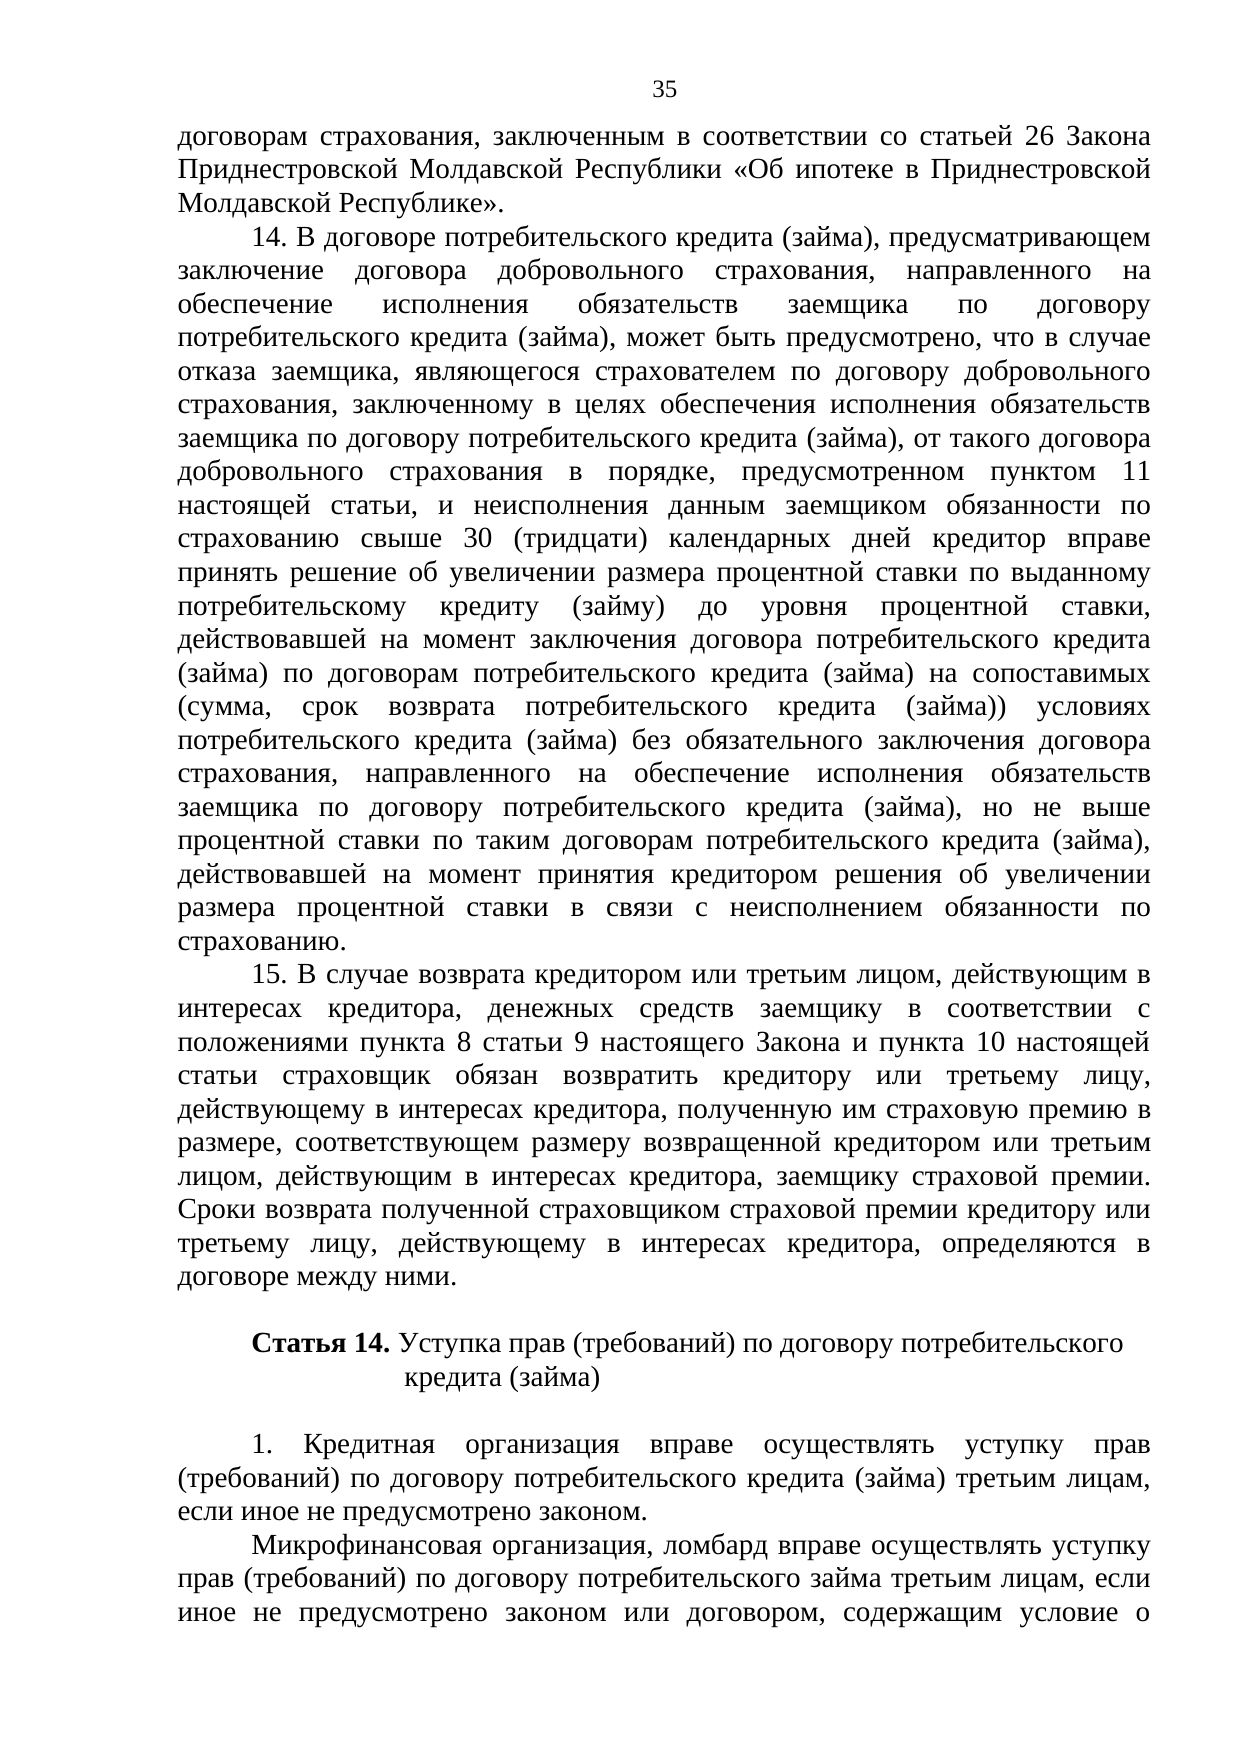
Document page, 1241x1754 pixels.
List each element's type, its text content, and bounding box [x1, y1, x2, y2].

subtitle кредита (займа) [177, 1359, 1152, 1393]
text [177, 1527, 1152, 1627]
subtitle Статья 14. Уступка прав (требований) по договору потребительского [177, 1326, 1152, 1359]
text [177, 118, 1152, 219]
text 14. В договоре потребительского кредита (займа), предусматривающем заключение договора добровольного страхования, направленного на обеспечение исполнения обязательств заемщика по договору потребительского кредита (займа), может быть предусмотрено, что в случае отказа заемщика, являющегося страхователем по договору добровольного страхования, заключенному в целях обеспечения исполнения обязательств заемщика по договору потребительского кредита (займа), от такого договора добровольного страхования в порядке, предусмотренном пунктом 11 настоящей статьи, и неисполнения данным заемщиком обязанности по страхованию свыше 30 (тридцати) календарных дней кредитор вправе принять решение об увеличении размера процентной ставки по выданному потребительскому кредиту (займу) до уровня процентной ставки, действовавшей на момент заключения договора потребительского кредита (займа) по договорам потребительского кредита (займа) на сопоставимых (сумма, срок возврата потребительского кредита (займа)) условиях потребительского кредита (займа) без обязательного заключения договора страхования, направленного на обеспечение исполнения обязательств заемщика по договору потребительского кредита (займа), но не выше процентной ставки по таким договорам потребительского кредита (займа), действовавшей на момент принятия кредитором решения об увеличении размера процентной ставки в связи с неисполнением обязанности по страхованию. [177, 219, 1152, 957]
text 15. В случае возврата кредитором или третьим лицом, действующим в интересах кредитора, денежных средств заемщику в соответствии с положениями пункта 8 статьи 9 настоящего Закона и пункта 10 настоящей статьи страховщик обязан возвратить кредитору или третьему лицу, действующему в интересах кредитора, полученную им страховую премию в размере, соответствующем размеру возвращенной кредитором или третьим лицом, действующим в интересах кредитора, заемщику страховой премии. Сроки возврата полученной страховщиком страховой премии кредитору или третьему лицу, действующему в интересах кредитора, определяются в договоре между ними. [177, 957, 1152, 1292]
text 1. Кредитная организация вправе осуществлять уступку прав (требований) по договору потребительского кредита (займа) третьим лицам, если иное не предусмотрено законом. [177, 1426, 1152, 1527]
